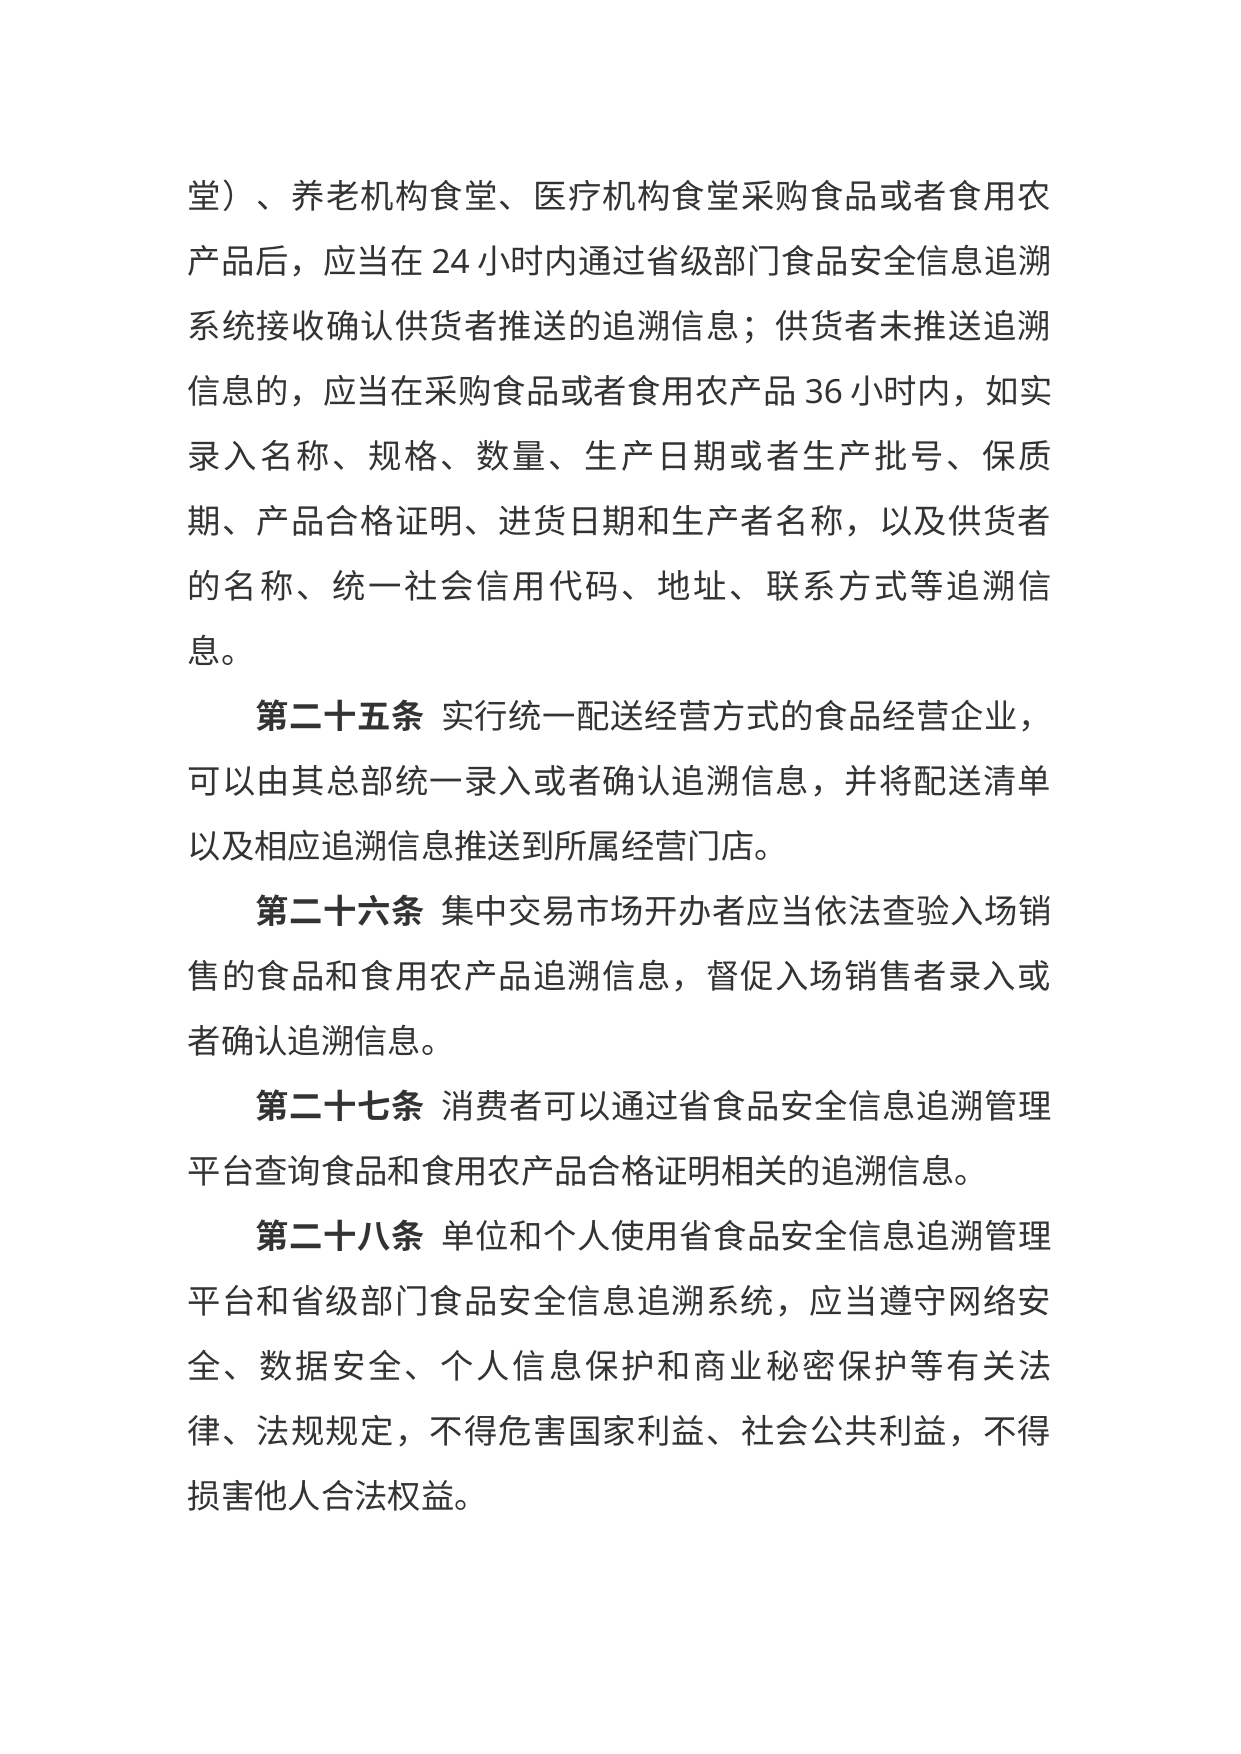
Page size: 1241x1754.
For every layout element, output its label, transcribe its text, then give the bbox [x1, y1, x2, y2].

text 第二十八条 单位和个人使用省食品安全信息追溯管理平台和省级部门食品安全信息追溯系统，应当遵守网络安全、数据安全、个人信息保护和商业秘密保护等有关法律、法规规定，不得危害国家利益、社会公共利益，不得损害他人合法权益。 [187, 1202, 1053, 1527]
text 第二十六条 集中交易市场开办者应当依法查验入场销售的食品和食用农产品追溯信息，督促入场销售者录入或者确认追溯信息。 [187, 877, 1053, 1072]
text 第二十七条 消费者可以通过省食品安全信息追溯管理平台查询食品和食用农产品合格证明相关的追溯信息。 [187, 1072, 1053, 1202]
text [187, 162, 1053, 682]
text 第二十五条 实行统一配送经营方式的食品经营企业，可以由其总部统一录入或者确认追溯信息，并将配送清单以及相应追溯信息推送到所属经营门店。 [187, 682, 1053, 877]
